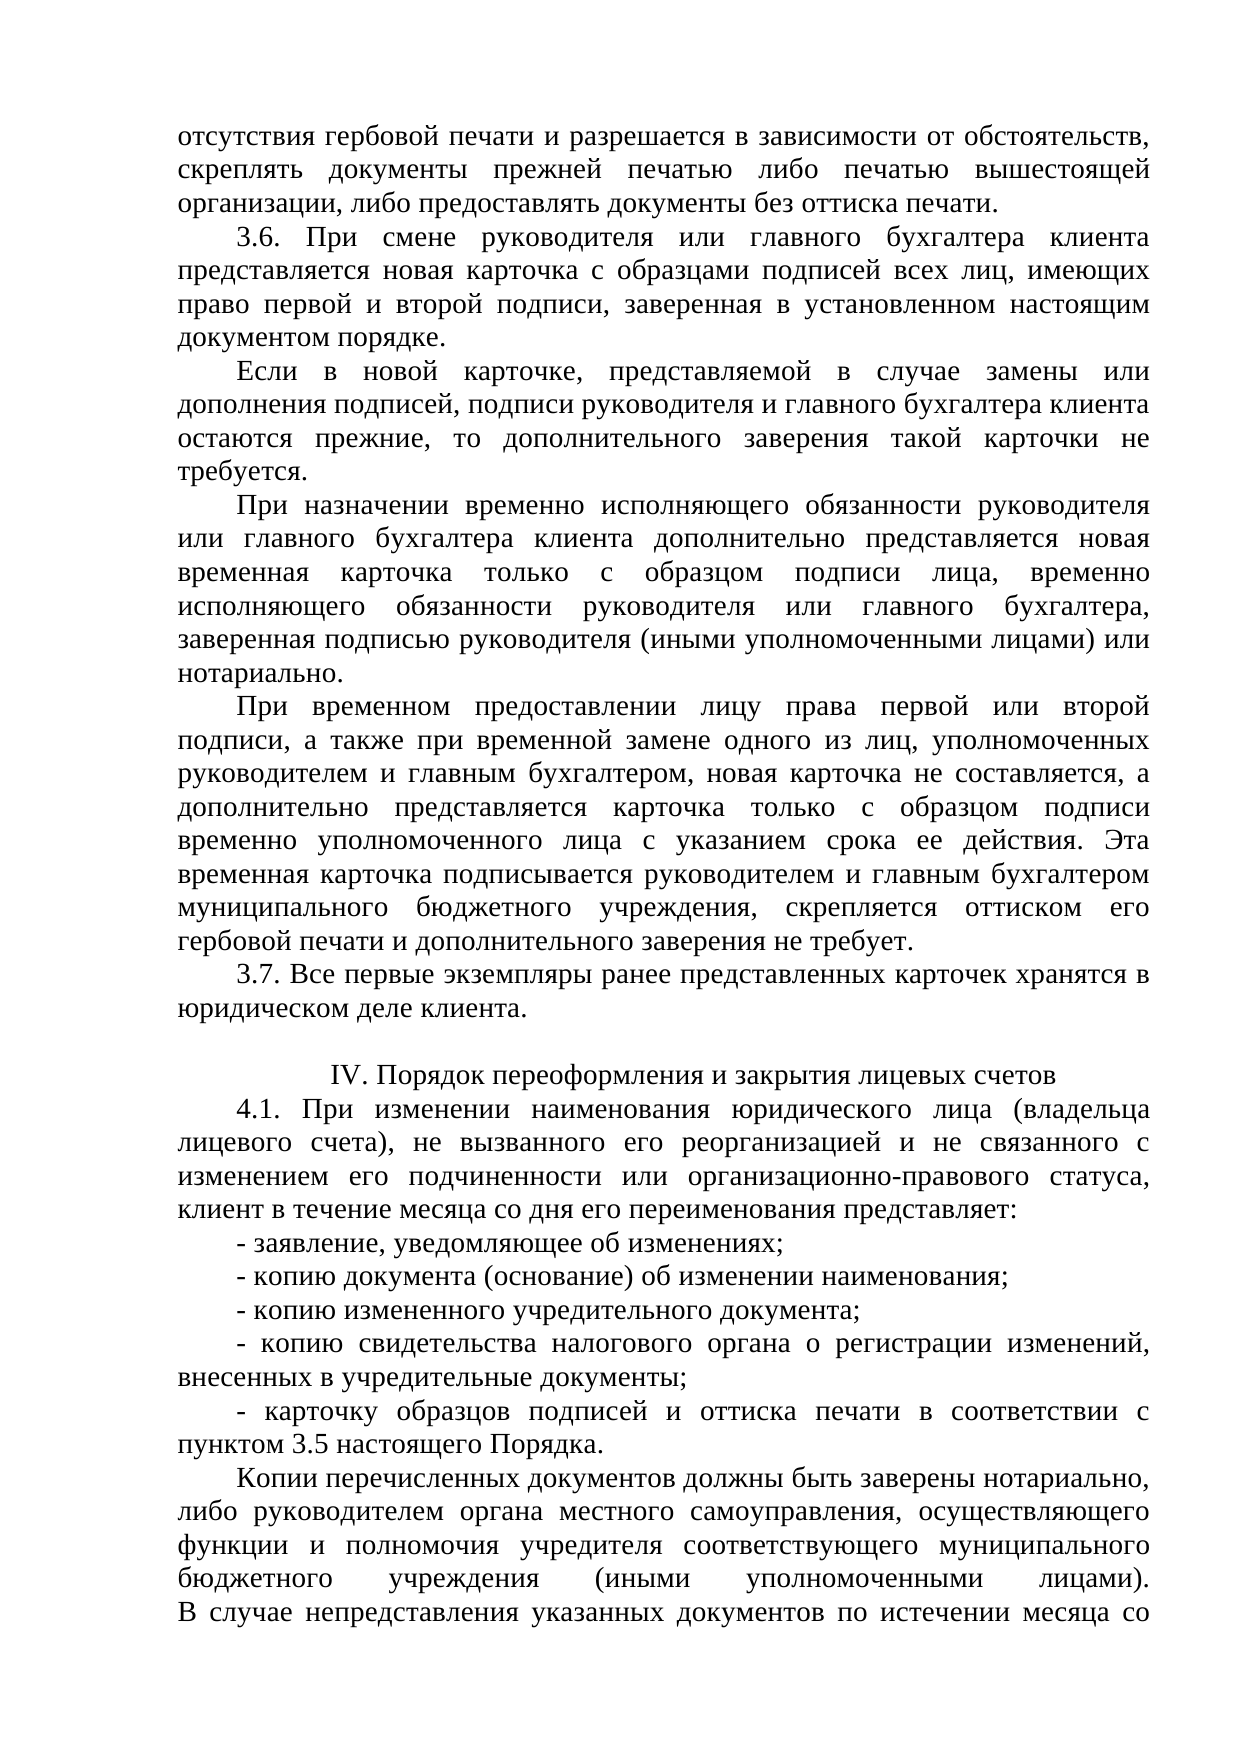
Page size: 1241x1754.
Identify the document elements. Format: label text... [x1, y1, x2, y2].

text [177, 1460, 1152, 1627]
text При назначении временно исполняющего обязанности руководителя или главного бухгалтера клиента дополнительно представляется новая временная карточка только с образцом подписи лица, временно исполняющего обязанности руководителя или главного бухгалтера, заверенная подписью руководителя (иными уполномоченными лицами) или нотариально. [177, 487, 1152, 688]
text При временном предоставлении лицу права первой или второй подписи, а также при временной замене одного из лиц, уполномоченных руководителем и главным бухгалтером, новая карточка не составляется, а дополнительно представляется карточка только с образцом подписи временно уполномоченного лица с указанием срока ее действия. Эта временная карточка подписывается руководителем и главным бухгалтером муниципального бюджетного учреждения, скрепляется оттиском его гербовой печати и дополнительного заверения не требует. [177, 688, 1152, 957]
text IV. Порядок переоформления и закрытия лицевых счетов [177, 1057, 1152, 1091]
text 3.6. При смене руководителя или главного бухгалтера клиента представляется новая карточка с образцами подписей всех лиц, имеющих право первой и второй подписи, заверенная в установленном настоящим документом порядке. [177, 219, 1152, 353]
text Если в новой карточке, представляемой в случае замены или дополнения подписей, подписи руководителя и главного бухгалтера клиента остаются прежние, то дополнительного заверения такой карточки не требуется. [177, 353, 1152, 487]
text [177, 118, 1152, 219]
text - карточку образцов подписей и оттиска печати в соответствии с пунктом 3.5 настоящего Порядка. [177, 1393, 1152, 1460]
text 3.7. Все первые экземпляры ранее представленных карточек хранятся в юридическом деле клиента. [177, 957, 1152, 1024]
text - копию свидетельства налогового органа о регистрации изменений, внесенных в учредительные документы; [177, 1326, 1152, 1393]
text - копию измененного учредительного документа; [177, 1292, 1152, 1326]
text 4.1. При изменении наименования юридического лица (владельца лицевого счета), не вызванного его реорганизацией и не связанного с изменением его подчиненности или организационно-правового статуса, клиент в течение месяца со дня его переименования представляет: [177, 1091, 1152, 1225]
text - копию документа (основание) об изменении наименования; [177, 1258, 1152, 1292]
text - заявление, уведомляющее об изменениях; [177, 1225, 1152, 1258]
